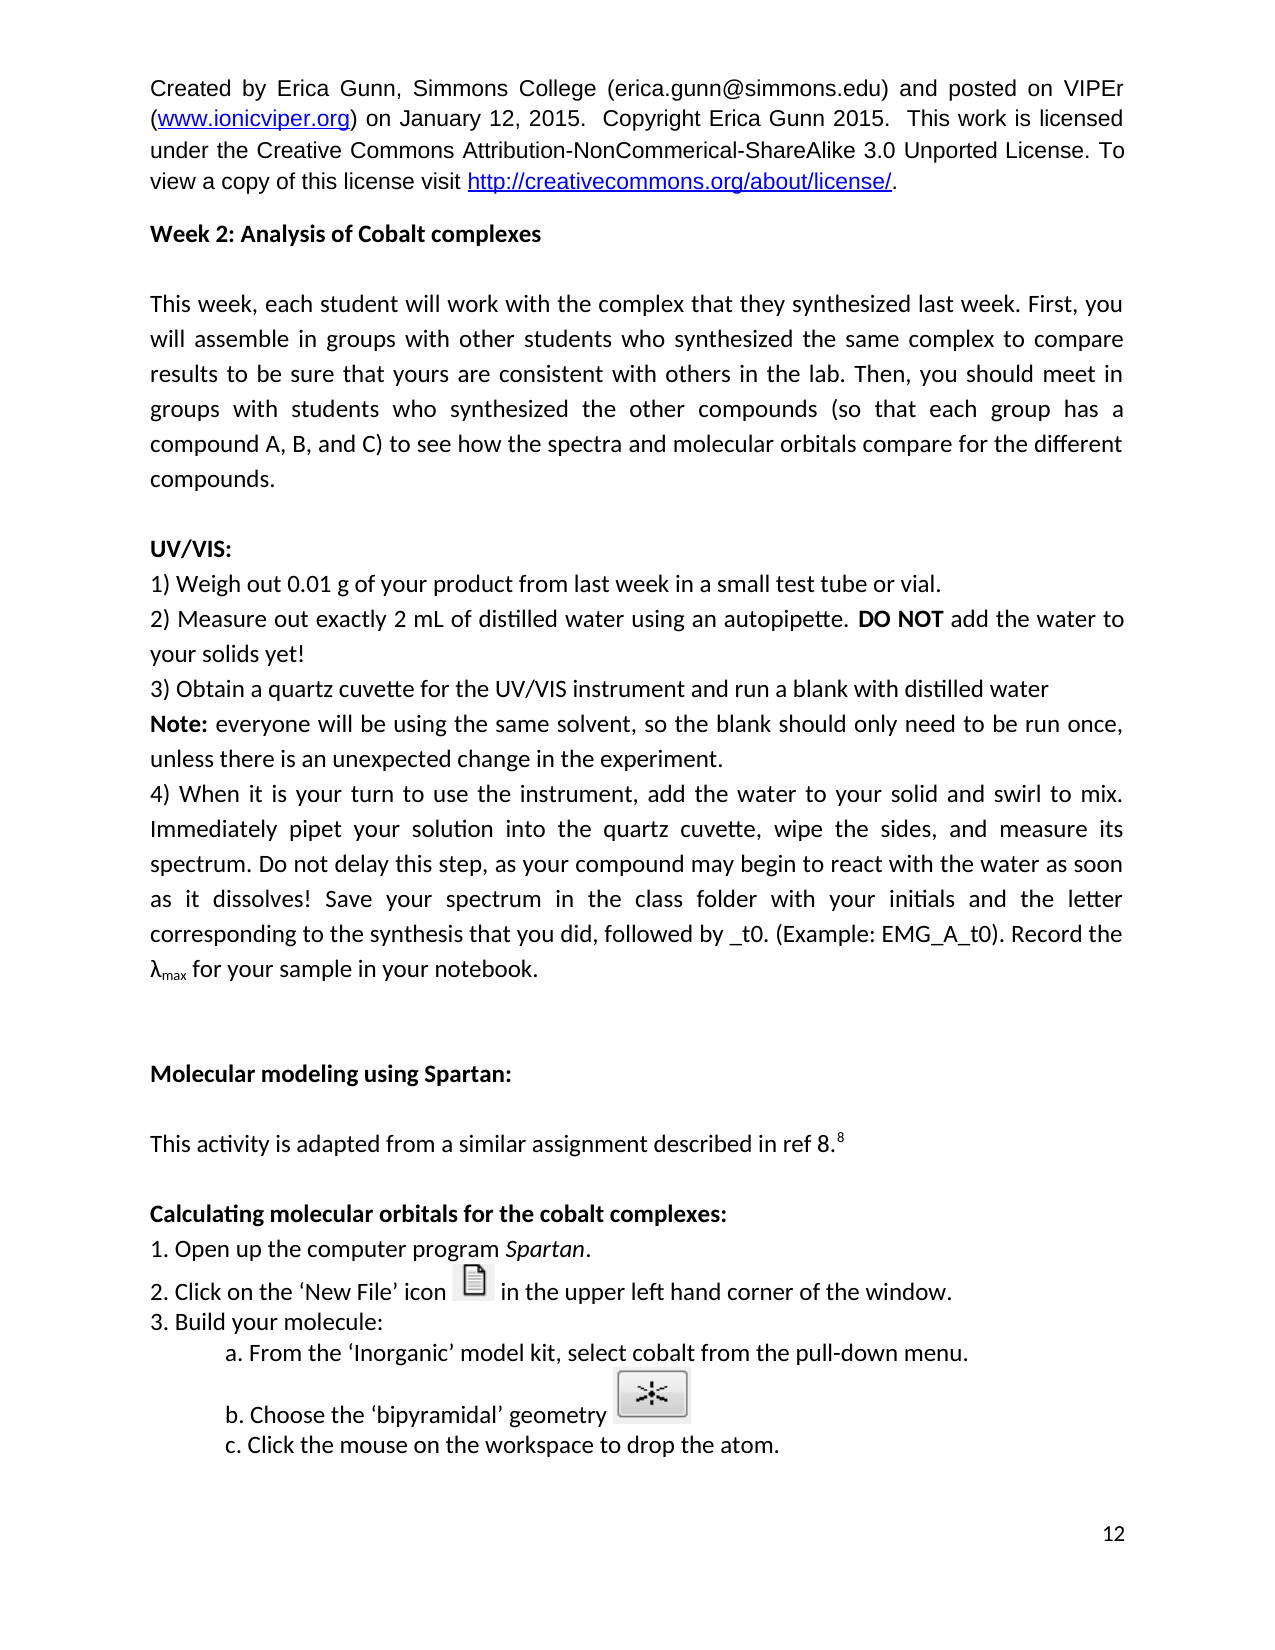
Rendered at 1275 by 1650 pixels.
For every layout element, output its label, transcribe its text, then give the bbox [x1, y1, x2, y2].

text This week, each student will work with the complex that they synthesized last week. First, you will assemble in groups with other students who synthesized the same complex to compare results to be sure that yours are consistent with others in the lab. Then, you should meet in groups with students who synthesized the other compounds (so that each group has a compound A, B, and C) to see how the spectra and molecular orbitals compare for the different compounds. [150, 289, 1125, 494]
text Calculating molecular orbitals for the cobalt complexes: [150, 1199, 1125, 1229]
text 3) Obtain a quartz cuvette for the UV/VIS instrument and run a blank with distilled water [150, 674, 1125, 704]
text Molecular modeling using Spartan: [150, 1059, 1125, 1089]
text 2. Click on the ‘New File’ icon in the upper left hand corner of the window. [150, 1264, 1125, 1306]
picture [452, 1264, 495, 1301]
text Note: everyone will be using the same solvent, so the blank should only need to be run once, unless there is an unexpected change in the experiment. [150, 709, 1125, 774]
text 1) Weigh out 0.01 g of your product from last week in a small test tube or vial. [150, 569, 1125, 599]
text c. Click the mouse on the workspace to drop the atom. [150, 1429, 1125, 1460]
text b. Choose the ‘bipyramidal’ geometry [150, 1367, 1125, 1429]
text Week 2: Analysis of Cobalt complexes [150, 219, 1125, 249]
picture [612, 1367, 692, 1424]
text 4) When it is your turn to use the instrument, add the water to your solid and swirl to mix. Immediately pipet your solution into the quartz cuvette, wipe the sides, and measure its spectrum. Do not delay this step, as your compound may begin to react with the water as soon as it dissolves! Save your spectrum in the class folder with your initials and the letter corresponding to the synthesis that you did, followed by _t0. (Example: EMG_A_t0). Record the λmax for your sample in your notebook. [150, 779, 1125, 984]
text 1. Open up the computer program Spartan. [150, 1234, 1125, 1264]
text UV/VIS: [150, 534, 1125, 564]
text This activity is adapted from a similar assignment described in ref 8. [150, 1129, 1125, 1159]
text a. From the ‘Inorganic’ model kit, select cobalt from the pull-down menu. [150, 1337, 1125, 1367]
text 3. Build your molecule: [150, 1306, 1125, 1337]
text 2) Measure out exactly 2 mL of distilled water using an autopipette. DO NOT add the water to your solids yet! [150, 604, 1125, 669]
